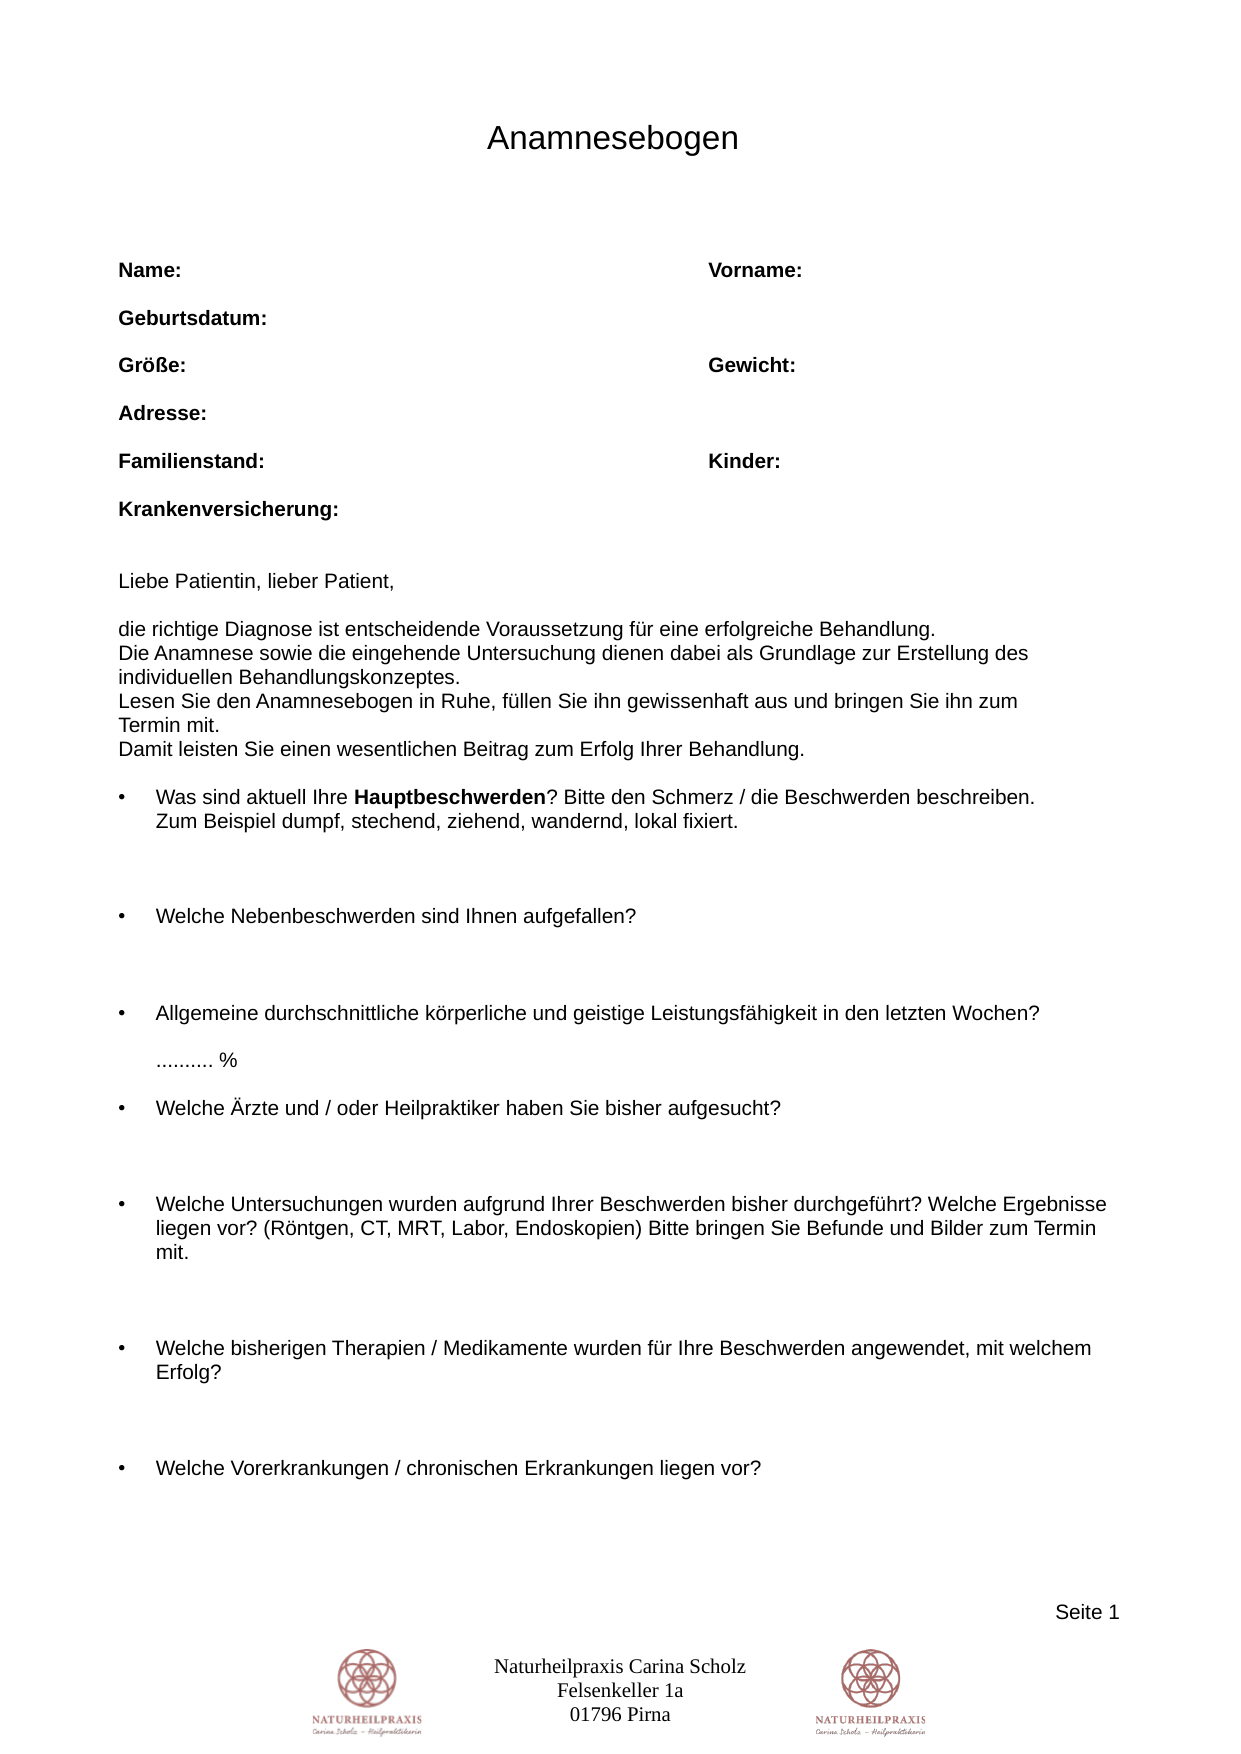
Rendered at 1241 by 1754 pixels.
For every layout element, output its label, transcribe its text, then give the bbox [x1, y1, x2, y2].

list Was sind aktuell Ihre Hauptbeschwerden? Bitte den Schmerz / die Beschwerden beschreiben. [118, 784, 1122, 808]
text Adresse: [118, 401, 1122, 425]
picture [312, 1649, 422, 1737]
text Termin mit. [118, 713, 1122, 737]
text Die Anamnese sowie die eingehende Untersuchung dienen dabei als Grundlage zur Erstellung des individuellen Behandlungskonzeptes. [118, 641, 1122, 689]
text die richtige Diagnose ist entscheidende Voraussetzung für eine erfolgreiche Behandlung. [118, 617, 1122, 641]
picture [816, 1649, 926, 1737]
text Geburtsdatum: [118, 305, 1122, 329]
text Größe: Gewicht: [118, 353, 1122, 377]
text Lesen Sie den Anamnesebogen in Ruhe, füllen Sie ihn gewissenhaft aus und bringen Sie ihn zum [118, 689, 1122, 713]
list Allgemeine durchschnittliche körperliche und geistige Leistungsfähigkeit in den letzten Wochen? [118, 1000, 1122, 1024]
list Welche Vorerkrankungen / chronischen Erkrankungen liegen vor? [118, 1456, 1122, 1480]
text Familienstand: Kinder: [118, 449, 1122, 473]
text Damit leisten Sie einen wesentlichen Beitrag zum Erfolg Ihrer Behandlung. [118, 737, 1122, 761]
list Welche Ärzte und / oder Heilpraktiker haben Sie bisher aufgesucht? [118, 1096, 1122, 1120]
text Anamnesebogen [413, 118, 1122, 157]
text .......... % [156, 1048, 1122, 1072]
text Liebe Patientin, lieber Patient, [118, 569, 1122, 593]
list Welche Untersuchungen wurden aufgrund Ihrer Beschwerden bisher durchgeführt? Welche Ergebnisse liegen vor? (Röntgen, CT, MRT, Labor, Endoskopien) Bitte bringen Sie Befunde und Bilder zum Termin mit. [118, 1192, 1122, 1264]
list Welche bisherigen Therapien / Medikamente wurden für Ihre Beschwerden angewendet, mit welchem Erfolg? [118, 1336, 1122, 1384]
text Seite 1 [156, 1600, 1122, 1624]
text Zum Beispiel dumpf, stechend, ziehend, wandernd, lokal fixiert. [156, 808, 1122, 832]
text Krankenversicherung: [118, 497, 1122, 521]
list Welche Nebenbeschwerden sind Ihnen aufgefallen? [118, 904, 1122, 928]
text Name: Vorname: [118, 257, 1122, 281]
